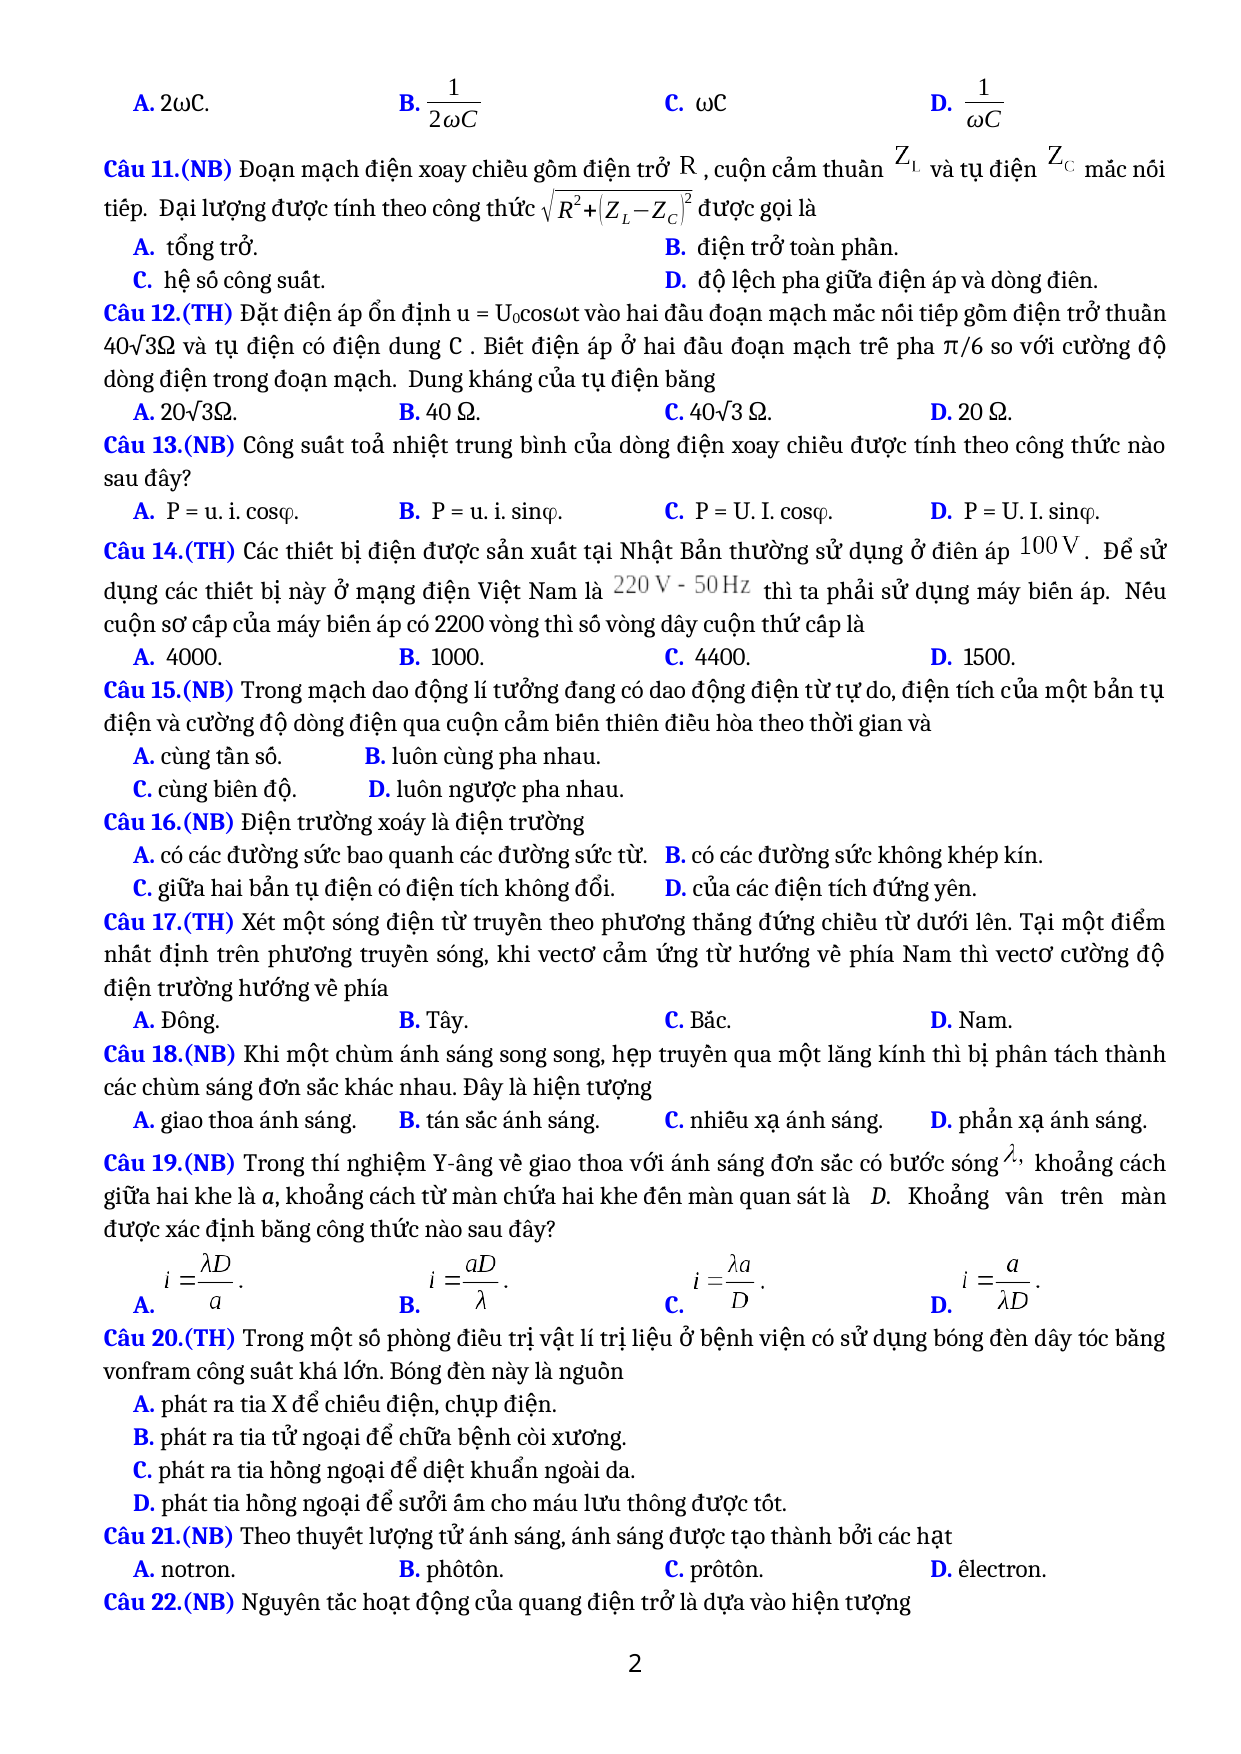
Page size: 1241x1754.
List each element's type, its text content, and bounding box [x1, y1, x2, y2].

text A. P = u. i. cos. B. P = u. i. sin. C. P = U. I. cos. D. P = U. I. sin. [103, 497, 1167, 526]
text C. cùng biên độ. D. luôn ngược pha nhau. [103, 775, 1167, 804]
text A. 20√3Ω. B. 40 Ω. C. 40√3 Ω. D. 20 Ω. [103, 398, 1167, 426]
text D. phát tia hồng ngoại để sưởi ấm cho máu lưu thông được tốt. [103, 1489, 1167, 1518]
text Câu 11.(NB) Đoạn mạch điện xoay chiều gồm điện trở , cuộn cảm thuần và tụ điện mắc nối [103, 137, 1167, 184]
text Câu 19.(NB) Trong thí nghiệm Y-âng về giao thoa với ánh sáng đơn sắc có bước sóng khoảng cách giữa hai khe là a, khoảng cách từ màn chứa hai khe đến màn quan sát là D. Khoảng vân trên màn được xác định bằng công thức nào sau đây? [103, 1138, 1167, 1244]
text A. cùng tần số. B. luôn cùng pha nhau. [103, 742, 1167, 771]
text Câu 22.(NB) Nguyên tắc hoạt động của quang điện trở là dựa vào hiện tượng [103, 1588, 1167, 1617]
text Câu 12.(TH) Đặt điện áp ổn định u = U0cosωt vào hai đầu đoạn mạch mắc nối tiếp gồm điện trở thuần 40√3Ω và tụ điện có điện dung C . Biết điện áp ở hai đầu đoạn mạch trễ pha π/6 so với cường độ dòng điện trong đoạn mạch. Dung kháng của tụ điện bằng [103, 299, 1167, 393]
text tiếp. Đại lượng được tính theo công thức được gọi là [103, 188, 1167, 228]
list A. 4000. B. 1000. C. 4400. D. 1500. [103, 643, 1167, 672]
text A. Đông. B. Tây. C. Bắc. D. Nam. [103, 1006, 1167, 1035]
list C. hệ số công suất. D. độ lệch pha giữa điện áp và dòng điên. [103, 266, 1167, 294]
list A. tổng trở. B. điện trở toàn phần. [103, 233, 1167, 261]
list Câu 17.(TH) Xét một sóng điện từ truyền theo phương thắng đứng chiều từ dưới lên. Tại một điểm nhất định trên phương truyền sóng, khi vectơ cảm ứng từ hướng về phía Nam thì vectơ cường độ điện trường hướng về phía [103, 907, 1167, 1002]
list Câu 16.(NB) Điện trường xoáy là điện trường [103, 808, 1167, 837]
text A. phát ra tia X để chiếu điện, chụp điện. [103, 1390, 1167, 1419]
text Câu 20.(TH) Trong một số phòng điều trị vật lí trị liệu ở bệnh viện có sử dụng bóng đèn dây tóc bằng vonfram công suất khá lớn. Bóng đèn này là nguồn [103, 1324, 1167, 1386]
text C. phát ra tia hồng ngoại để diệt khuẩn ngoài da. [103, 1456, 1167, 1485]
text A. B. C. D. [103, 1248, 1167, 1320]
text Câu 21.(NB) Theo thuyết lượng tử ánh sáng, ánh sáng được tạo thành bởi các hạt [103, 1522, 1167, 1551]
text B. phát ra tia tử ngoại để chữa bệnh còi xương. [103, 1423, 1167, 1452]
text Câu 14.(TH) Các thiết bị điện được sản xuất tại Nhật Bản thường sử dụng ở điên áp . Để sử dụng các thiết bị này ở mạng điện Việt Nam là thì ta phải sử dụng máy biến áp. Nếu cuộn sơ cấp của máy biến áp có 2200 vòng thì số vòng dây cuộn thứ cấp là [103, 530, 1167, 639]
text A. notron. B. phôtôn. C. prôtôn. D. êlectron. [103, 1555, 1167, 1584]
list Câu 15.(NB) Trong mạch dao động lí tưởng đang có dao động điện từ tự do, điện tích của một bản tụ điện và cường độ dòng điện qua cuộn cảm biến thiên điều hòa theo thời gian và [103, 676, 1167, 738]
text Câu 18.(NB) Khi một chùm ánh sáng song song, hẹp truyền qua một lăng kính thì bị phân tách thành các chùm sáng đơn sắc khác nhau. Đây là hiện tượng [103, 1039, 1167, 1101]
text C. giữa hai bản tụ điện có điện tích không đổi. D. của các điện tích đứng yên. [103, 874, 1167, 903]
text A. có các đường sức bao quanh các đường sức từ. B. có các đường sức không khép kín. [103, 841, 1167, 870]
text A. giao thoa ánh sáng. B. tán sắc ánh sáng. C. nhiễu xạ ánh sáng. D. phản xạ ánh sáng. [103, 1106, 1167, 1134]
text A. 2ωC. B. C. ωC D. [103, 74, 1167, 133]
text Câu 13.(NB) Công suất toả nhiệt trung bình của dòng điện xoay chiều được tính theo công thức nào sau đây? [103, 431, 1167, 492]
